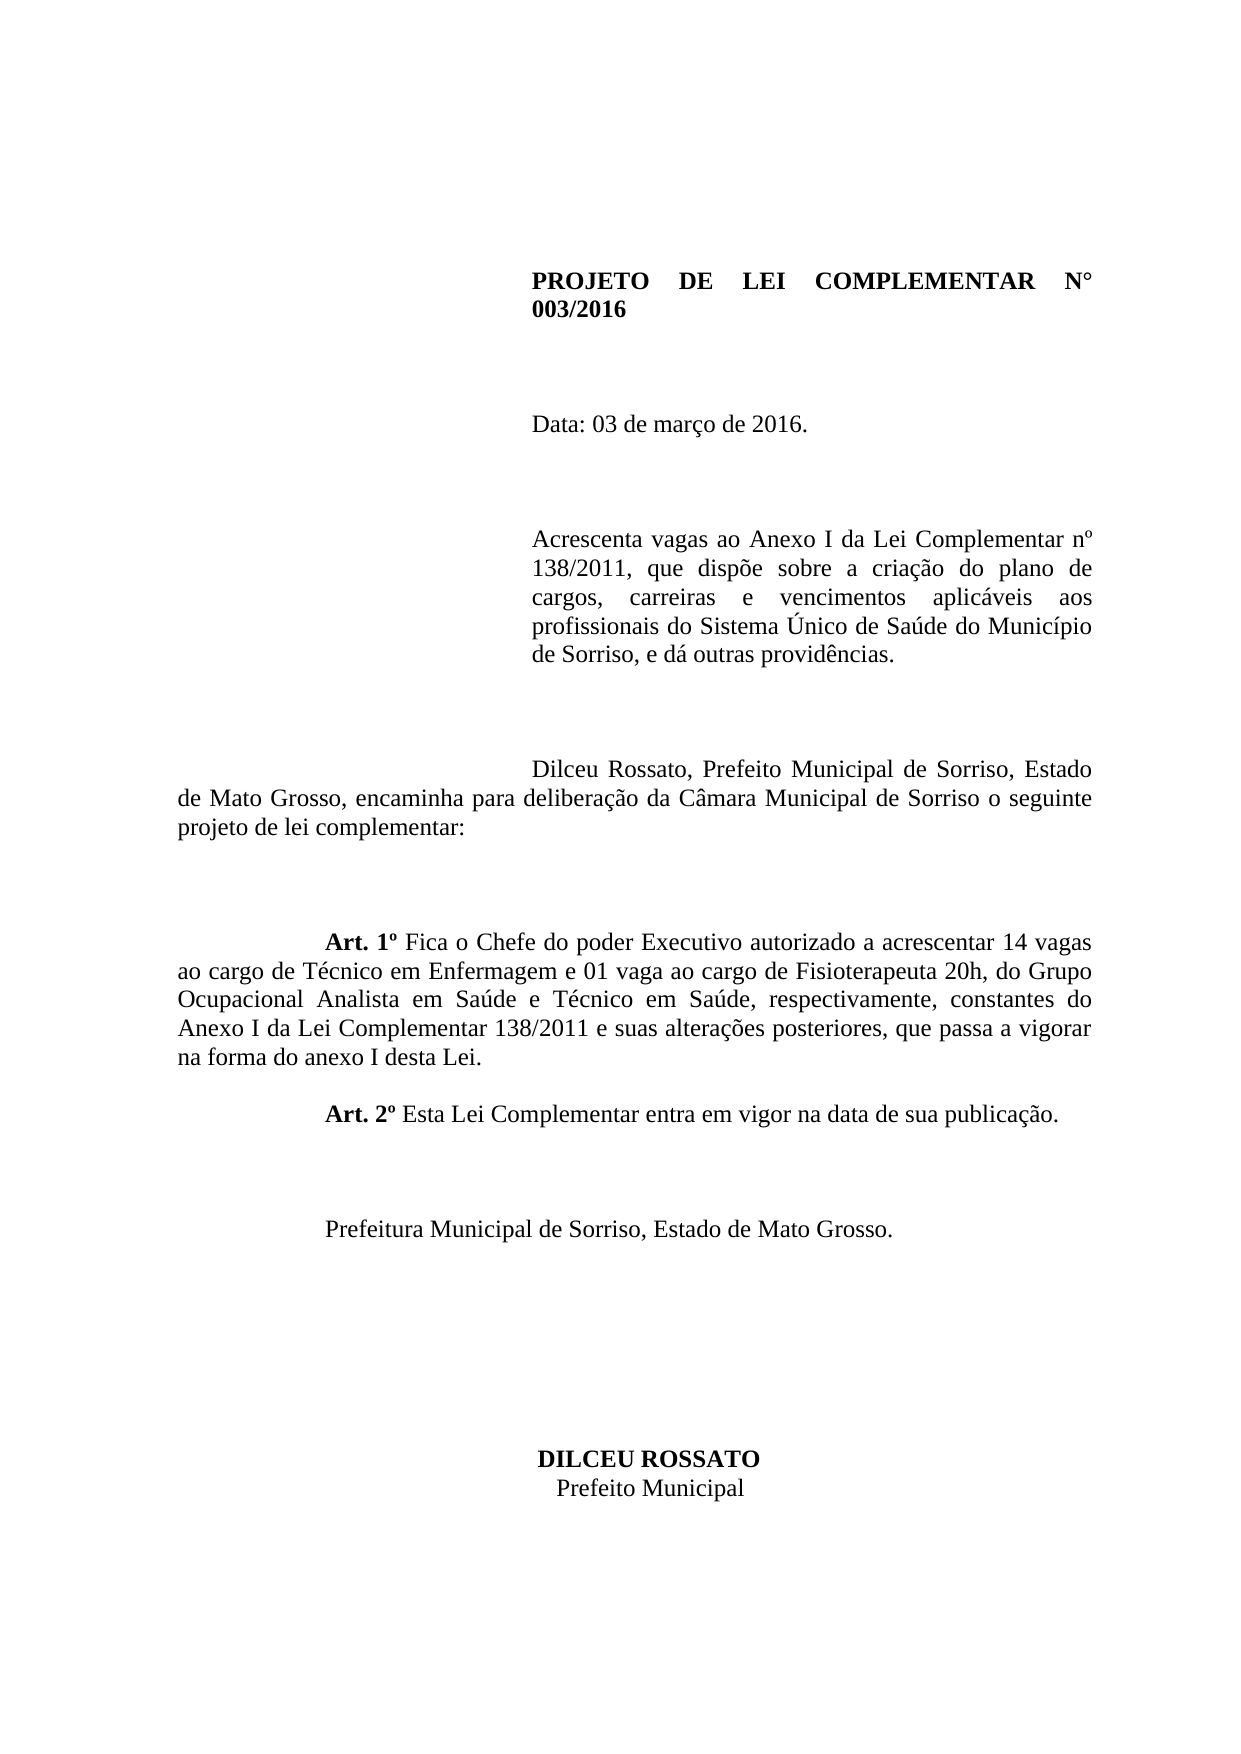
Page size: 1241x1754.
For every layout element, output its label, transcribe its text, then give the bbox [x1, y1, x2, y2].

text Art. 2º Esta Lei Complementar entra em vigor na data de sua publicação. [177, 1099, 1093, 1128]
text Data: 03 de março de 2016. [532, 409, 1093, 438]
text DILCEU ROSSATO [177, 1444, 1093, 1473]
text PROJETO DE LEI COMPLEMENTAR N° 003/2016 [532, 266, 1093, 323]
text Prefeito Municipal [177, 1473, 1093, 1502]
text Prefeitura Municipal de Sorriso, Estado de Mato Grosso. [177, 1214, 1093, 1243]
text Acrescenta vagas ao Anexo I da Lei Complementar nº 138/2011, que dispõe sobre a criação do plano de cargos, carreiras e vencimentos aplicáveis aos profissionais do Sistema Único de Saúde do Município de Sorriso, e dá outras providências. [532, 524, 1093, 668]
text Dilceu Rossato, Prefeito Municipal de Sorriso, Estado de Mato Grosso, encaminha para deliberação da Câmara Municipal de Sorriso o seguinte projeto de lei complementar: [177, 754, 1093, 841]
text Art. 1º Fica o Chefe do poder Executivo autorizado a acrescentar 14 vagas ao cargo de Técnico em Enfermagem e 01 vaga ao cargo de Fisioterapeuta 20h, do Grupo Ocupacional Analista em Saúde e Técnico em Saúde, respectivamente, constantes do Anexo I da Lei Complementar 138/2011 e suas alterações posteriores, que passa a vigorar na forma do anexo I desta Lei. [177, 927, 1093, 1071]
